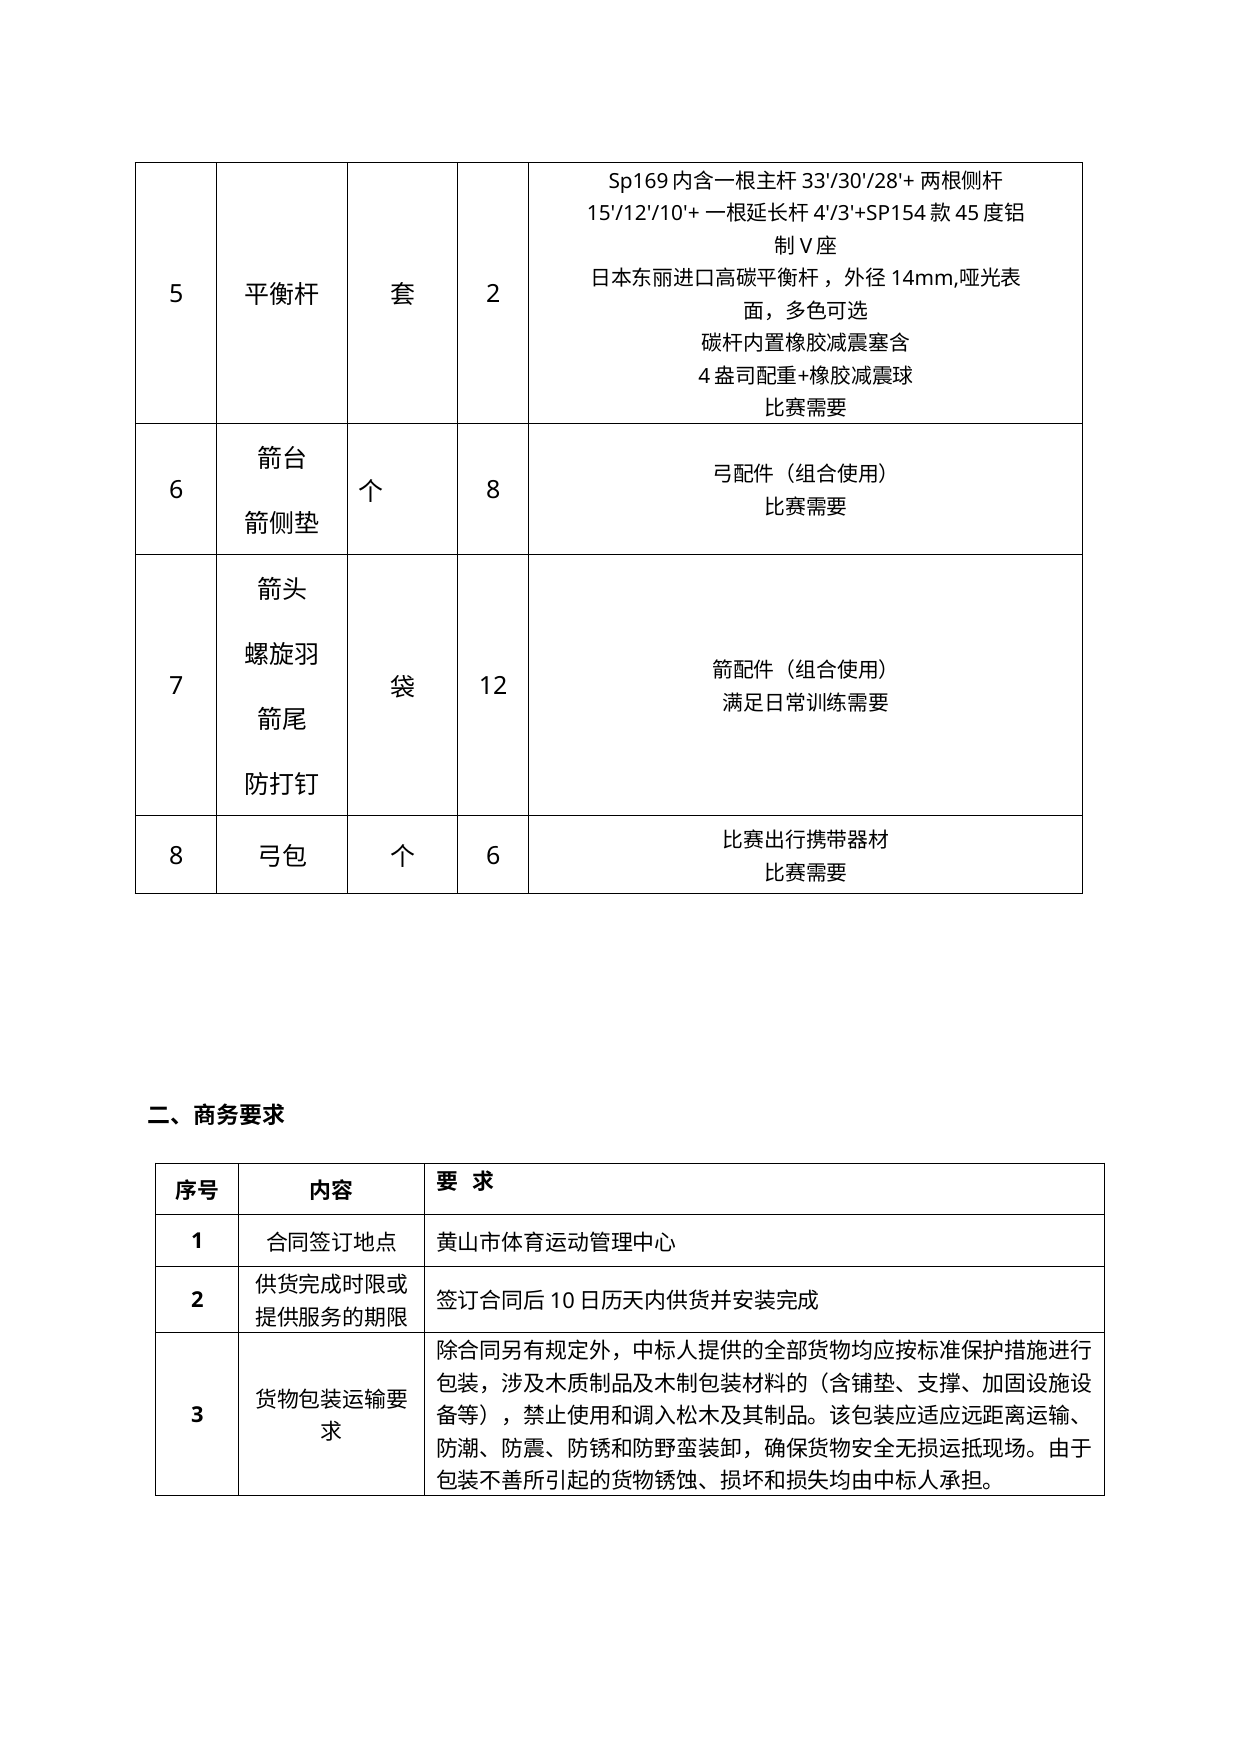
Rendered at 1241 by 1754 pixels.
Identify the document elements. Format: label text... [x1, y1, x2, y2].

table_cell 签订合同后10日历天内供货并安装完成 [425, 1267, 1104, 1332]
table_cell 弓配件（组合使用） 比赛需要 [529, 424, 1082, 554]
table_header 内容 [239, 1164, 424, 1214]
table_cell Sp169内含一根主杆33'/30'/28'+ 两根侧杆 15'/12'/10'+ 一根延长杆4'/3'+SP154款45度铝 制V座 日本东丽进口高碳平衡杆 ，外径14mm,哑光表 面，多色可选 碳杆内置橡胶减震塞含 4盎司配重+橡胶减震球 比赛需要 [529, 163, 1082, 423]
table_cell 8 [136, 816, 216, 893]
table_cell 12 [458, 555, 528, 815]
table_cell 平衡杆 [217, 163, 347, 423]
table_header 要 求 [425, 1164, 1104, 1214]
table_cell 除合同另有规定外，中标人提供的全部货物均应按标准保护措施进行包装，涉及木质制品及木制包装材料的（含铺垫、支撑、加固设施设备等），禁止使用和调入松木及其制品。该包装应适应远距离运输、防潮、防震、防锈和防野蛮装卸，确保货物安全无损运抵现场。由于包装不善所引起的货物锈蚀、损坏和损失均由中标人承担。 [425, 1333, 1104, 1495]
table_cell 箭头 螺旋羽 箭尾 防打钉 [217, 555, 347, 815]
table_cell 供货完成时限或提供服务的期限 [239, 1267, 424, 1332]
table_cell 弓包 [217, 816, 347, 893]
table_cell 合同签订地点 [239, 1215, 424, 1266]
table_cell 黄山市体育运动管理中心 [425, 1215, 1104, 1266]
table_cell 1 [156, 1215, 238, 1266]
table_cell 货物包装运输要求 [239, 1333, 424, 1495]
table_cell 个 [348, 816, 457, 893]
table_cell 袋 [348, 555, 457, 815]
table_cell 套 [348, 163, 457, 423]
table_cell 个 [348, 424, 457, 554]
table_cell 3 [156, 1333, 238, 1495]
table_cell 8 [458, 424, 528, 554]
table_header 序号 [156, 1164, 238, 1214]
table_cell 比赛出行携带器材 比赛需要 [529, 816, 1082, 893]
subtitle 二、商务要求 [148, 1082, 1093, 1147]
table_cell 箭台 箭侧垫 [217, 424, 347, 554]
table_cell 2 [458, 163, 528, 423]
table_cell 6 [136, 424, 216, 554]
table_cell 7 [136, 555, 216, 815]
table_cell 箭配件（组合使用） 满足日常训练需要 [529, 555, 1082, 815]
table_cell 5 [136, 163, 216, 423]
table_cell 2 [156, 1267, 238, 1332]
table_cell 6 [458, 816, 528, 893]
